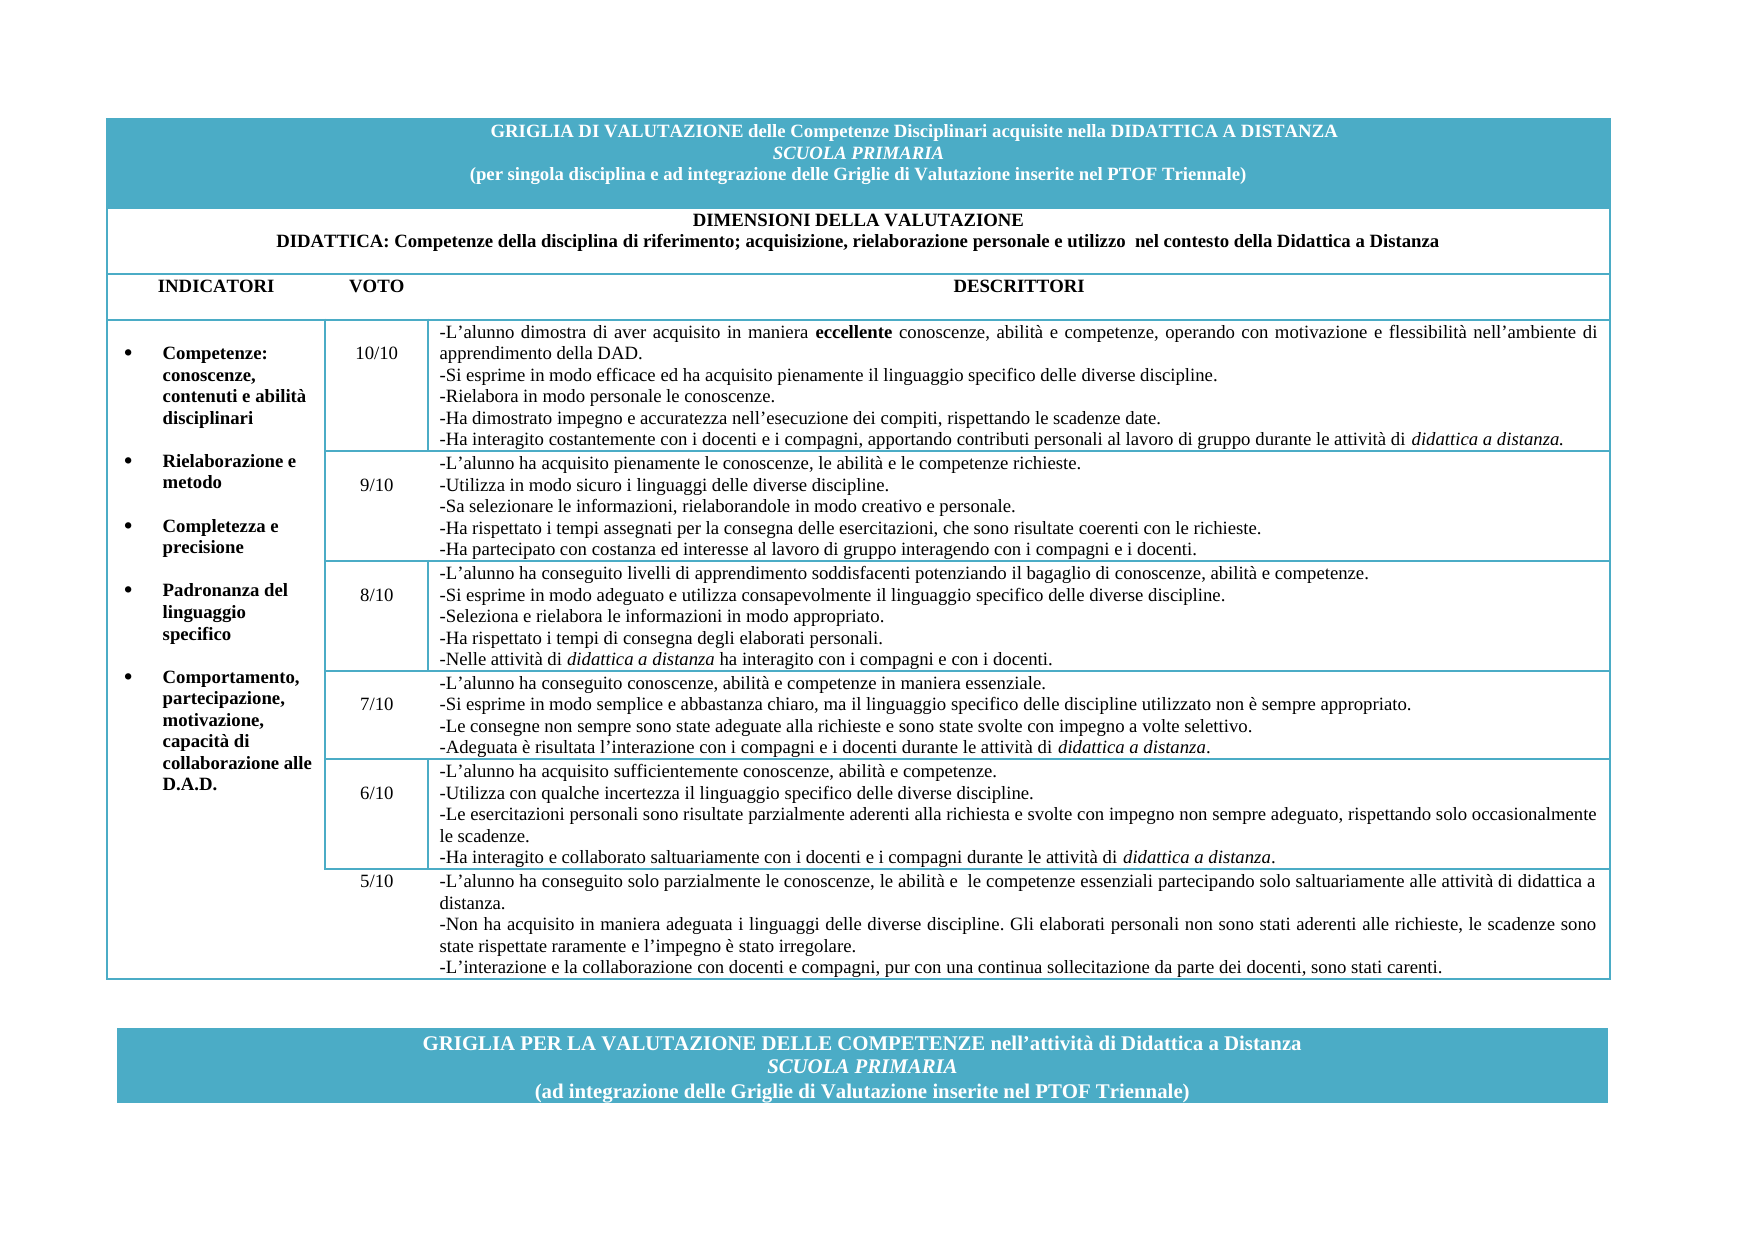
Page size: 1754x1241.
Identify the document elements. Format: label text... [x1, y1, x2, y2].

table_header GRIGLIA DI VALUTAZIONE delle Competenze Disciplinari acquisite nella DIDATTICA A DISTANZA SCUOLA PRIMARIA (per singola disciplina e ad integrazione delle Griglie di Valutazione inserite nel PTOF Triennale) [108, 120, 1609, 206]
table_cell DESCRITTORI [428, 275, 1609, 318]
table_cell 6/10 [326, 760, 427, 868]
table_cell 8/10 [326, 562, 427, 670]
table_cell 5/10 [325, 870, 428, 978]
table_cell Competenze: conoscenze, contenuti e abilità disciplinari Rielaborazione e metodo Completezza e precisione Padronanza del linguaggio specifico Comportamento, partecipazione, motivazione, capacità di collaborazione alle D.A.D. [108, 321, 325, 978]
table_cell VOTO [325, 275, 428, 318]
table_cell -L’alunno ha conseguito conoscenze, abilità e competenze in maniera essenziale. -Si esprime in modo semplice e abbastanza chiaro, ma il linguaggio specifico delle discipline utilizzato non è sempre appropriato. -Le consegne non sempre sono state adeguate alla richieste e sono state svolte con impegno a volte selettivo. -Adeguata è risultata l’interazione con i compagni e i docenti durante le attività di didattica a distanza. [428, 672, 1609, 758]
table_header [119, 1030, 1605, 1103]
table_cell INDICATORI [108, 275, 325, 318]
table_cell -L’alunno dimostra di aver acquisito in maniera eccellente conoscenze, abilità e competenze, operando con motivazione e flessibilità nell’ambiente di apprendimento della DAD. -Si esprime in modo efficace ed ha acquisito pienamente il linguaggio specifico delle diverse discipline. -Rielabora in modo personale le conoscenze. -Ha dimostrato impegno e accuratezza nell’esecuzione dei compiti, rispettando le scadenze date. -Ha interagito costantemente con i docenti e i compagni, apportando contributi personali al lavoro di gruppo durante le attività di didattica a distanza. [429, 321, 1609, 450]
table_cell -L’alunno ha conseguito livelli di apprendimento soddisfacenti potenziando il bagaglio di conoscenze, abilità e competenze. -Si esprime in modo adeguato e utilizza consapevolmente il linguaggio specifico delle diverse discipline. -Seleziona e rielabora le informazioni in modo appropriato. -Ha rispettato i tempi di consegna degli elaborati personali. -Nelle attività di didattica a distanza ha interagito con i compagni e con i docenti. [429, 562, 1609, 670]
table_cell 9/10 [326, 452, 428, 560]
table_cell 7/10 [326, 672, 428, 758]
table_cell DIMENSIONI DELLA VALUTAZIONE DIDATTICA: Competenze della disciplina di riferimento; acquisizione, rielaborazione personale e utilizzo nel contesto della Didattica a Distanza [108, 209, 1609, 273]
table_cell -L’alunno ha conseguito solo parzialmente le conoscenze, le abilità e le competenze essenziali partecipando solo saltuariamente alle attività di didattica a distanza. -Non ha acquisito in maniera adeguata i linguaggi delle diverse discipline. Gli elaborati personali non sono stati aderenti alle richieste, le scadenze sono state rispettate raramente e l’impegno è stato irregolare. -L’interazione e la collaborazione con docenti e compagni, pur con una continua sollecitazione da parte dei docenti, sono stati carenti. [428, 870, 1609, 978]
table_cell -L’alunno ha acquisito sufficientemente conoscenze, abilità e competenze. -Utilizza con qualche incertezza il linguaggio specifico delle diverse discipline. -Le esercitazioni personali sono risultate parzialmente aderenti alla richiesta e svolte con impegno non sempre adeguato, rispettando solo occasionalmente le scadenze. -Ha interagito e collaborato saltuariamente con i docenti e i compagni durante le attività di didattica a distanza. [429, 760, 1609, 868]
table_cell 10/10 [326, 321, 427, 450]
table_cell -L’alunno ha acquisito pienamente le conoscenze, le abilità e le competenze richieste. -Utilizza in modo sicuro i linguaggi delle diverse discipline. -Sa selezionare le informazioni, rielaborandole in modo creativo e personale. -Ha rispettato i tempi assegnati per la consegna delle esercitazioni, che sono risultate coerenti con le richieste. -Ha partecipato con costanza ed interesse al lavoro di gruppo interagendo con i compagni e i docenti. [428, 452, 1609, 560]
